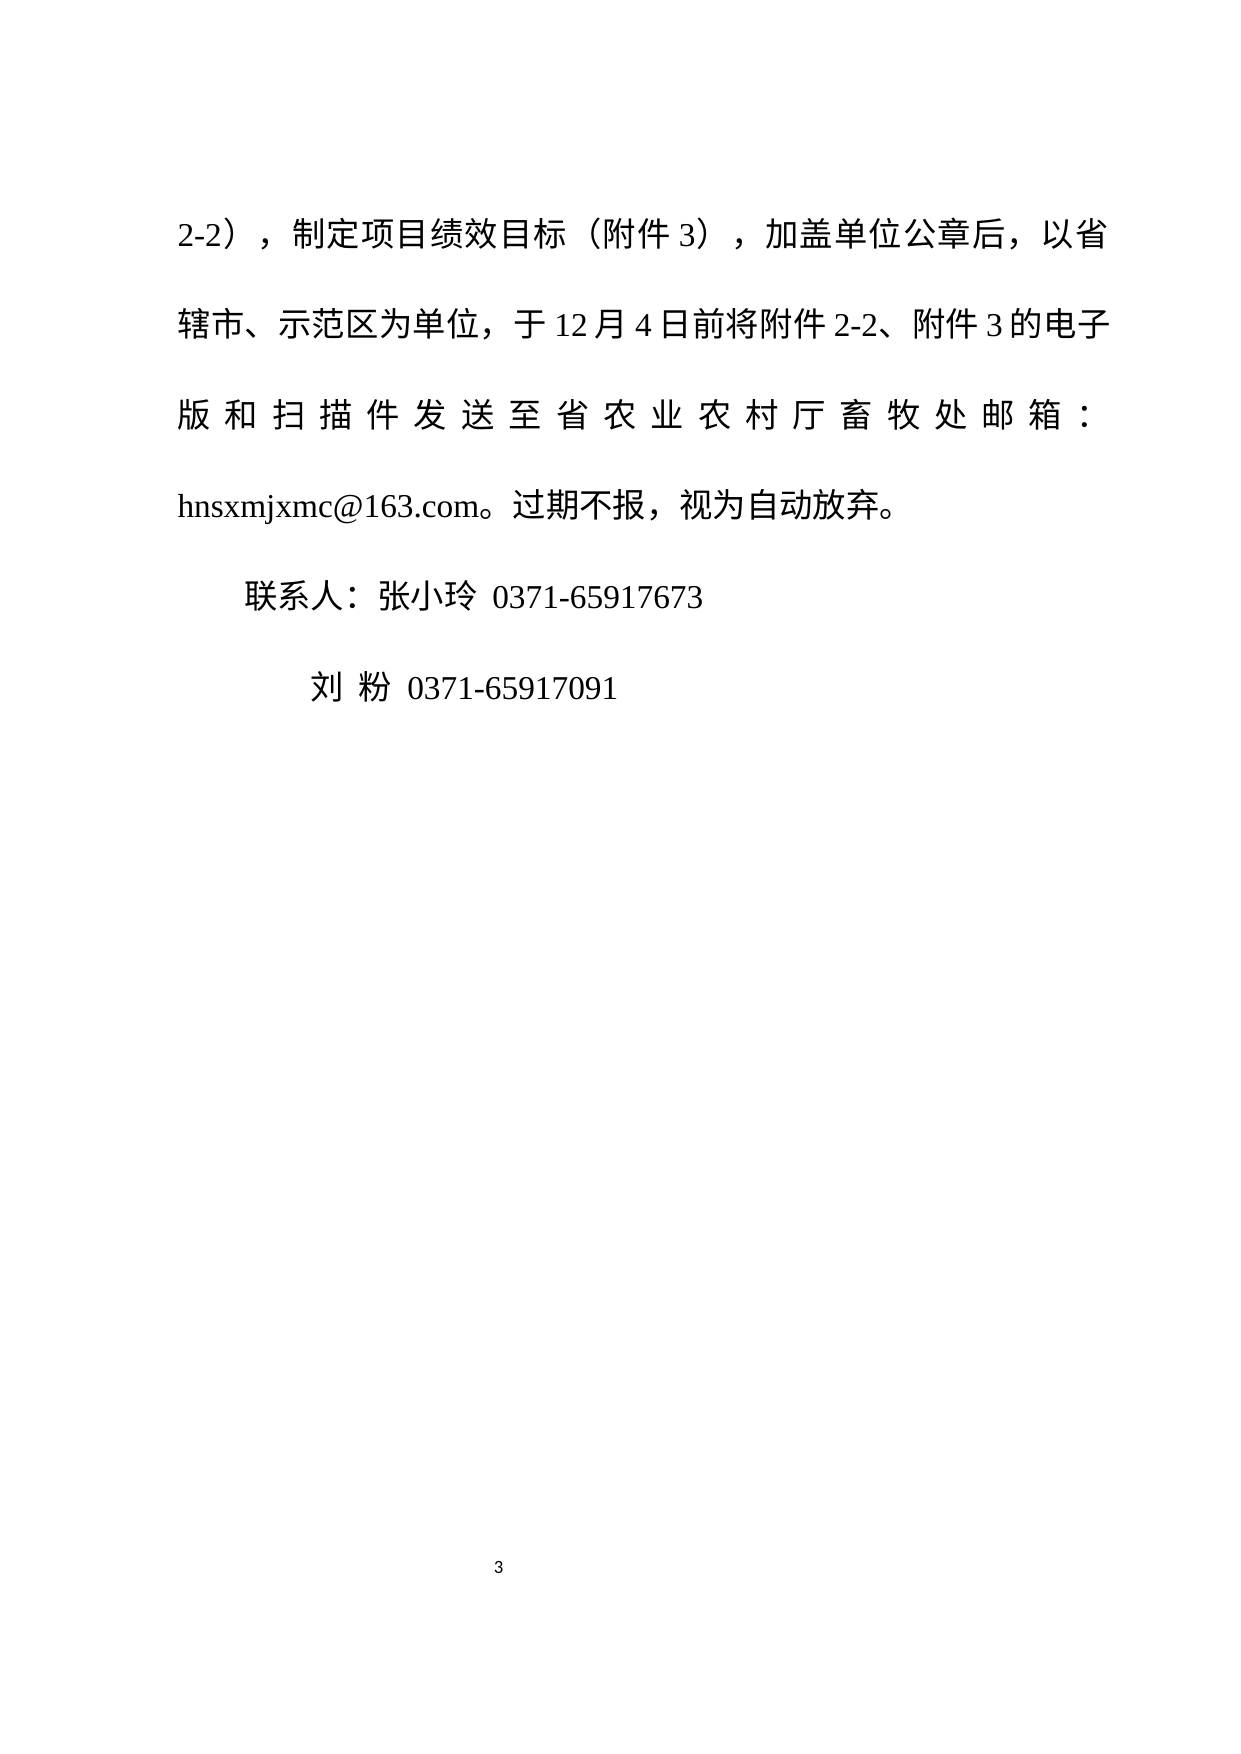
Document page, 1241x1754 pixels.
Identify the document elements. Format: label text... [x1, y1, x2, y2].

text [177, 186, 1110, 549]
text 刘 粉 0371-65917091 [177, 639, 1110, 730]
text 联系人：张小玲 0371-65917673 [177, 549, 1110, 639]
